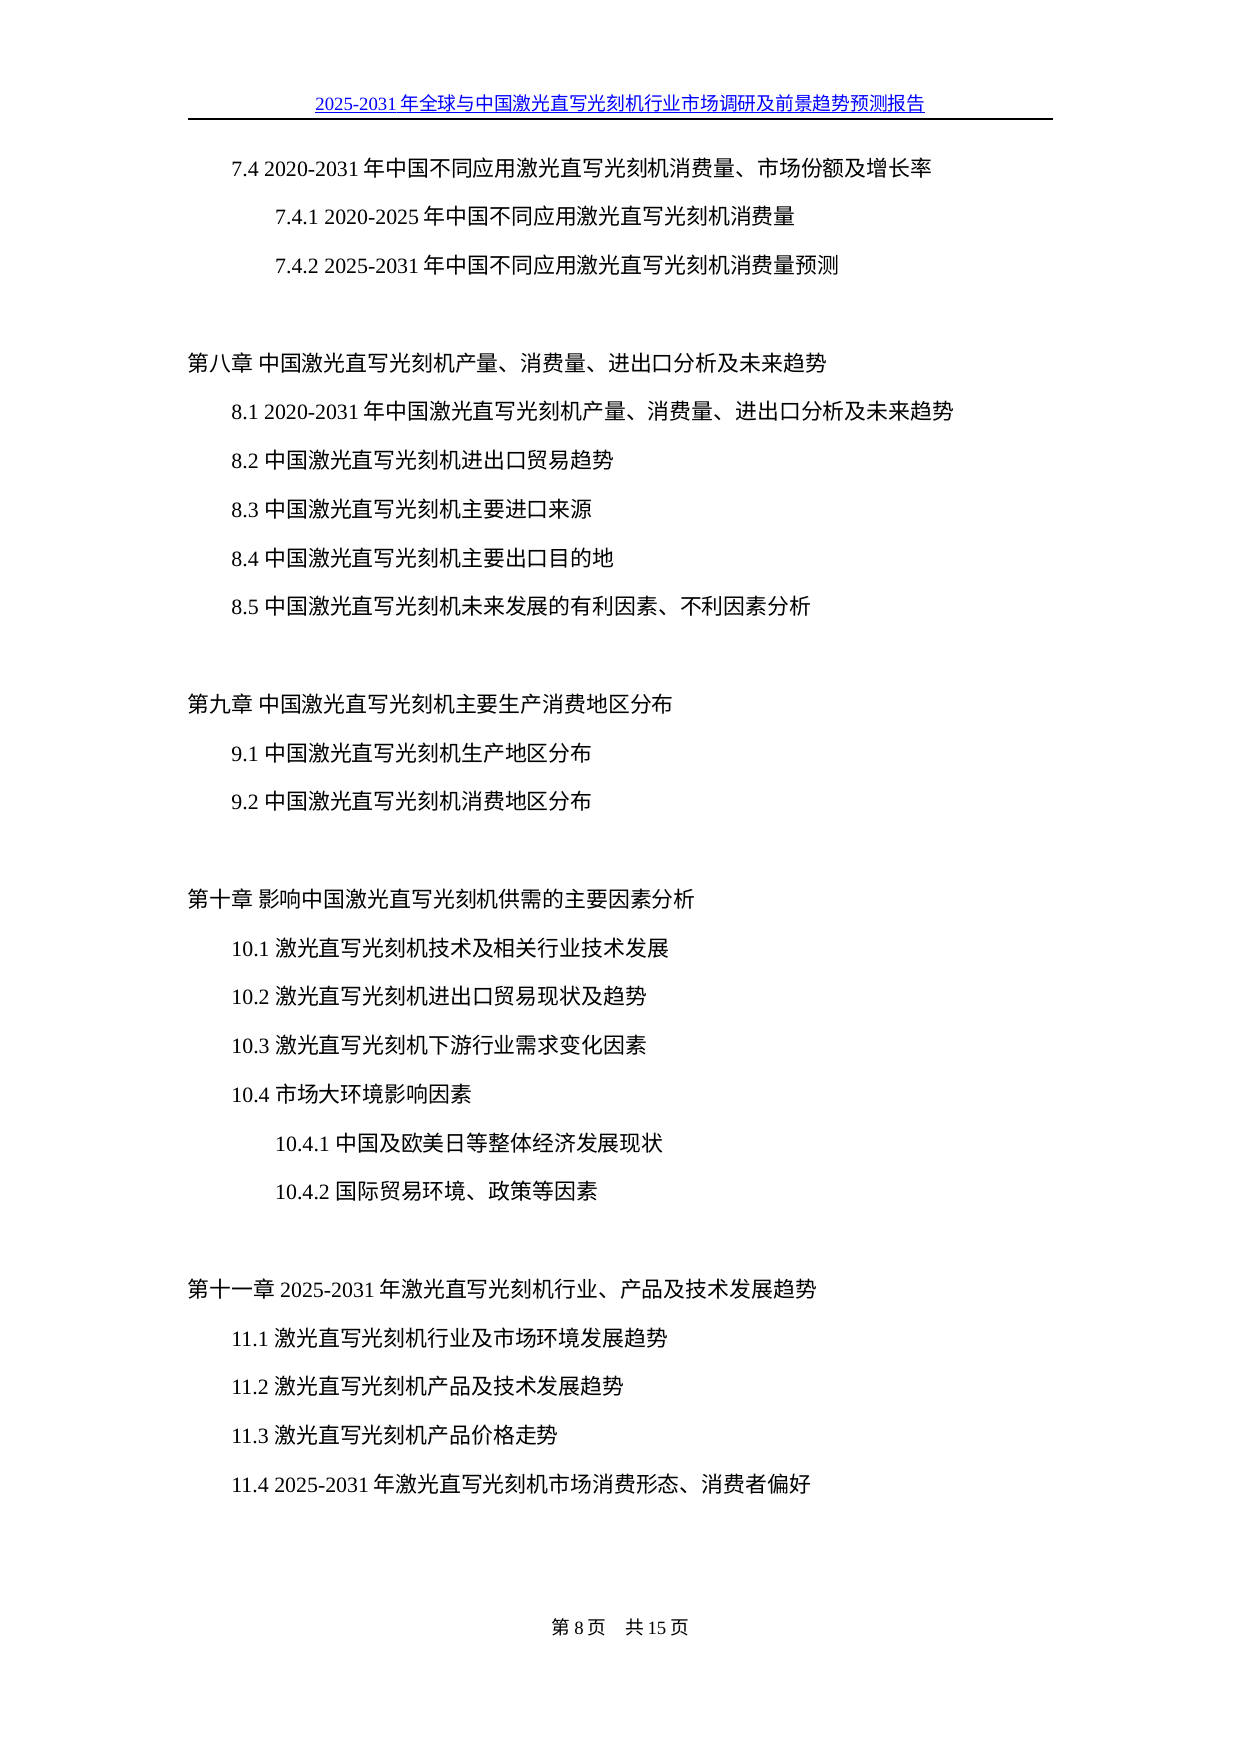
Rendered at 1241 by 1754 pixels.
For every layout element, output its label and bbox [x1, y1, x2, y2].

text [187, 150, 1053, 1499]
